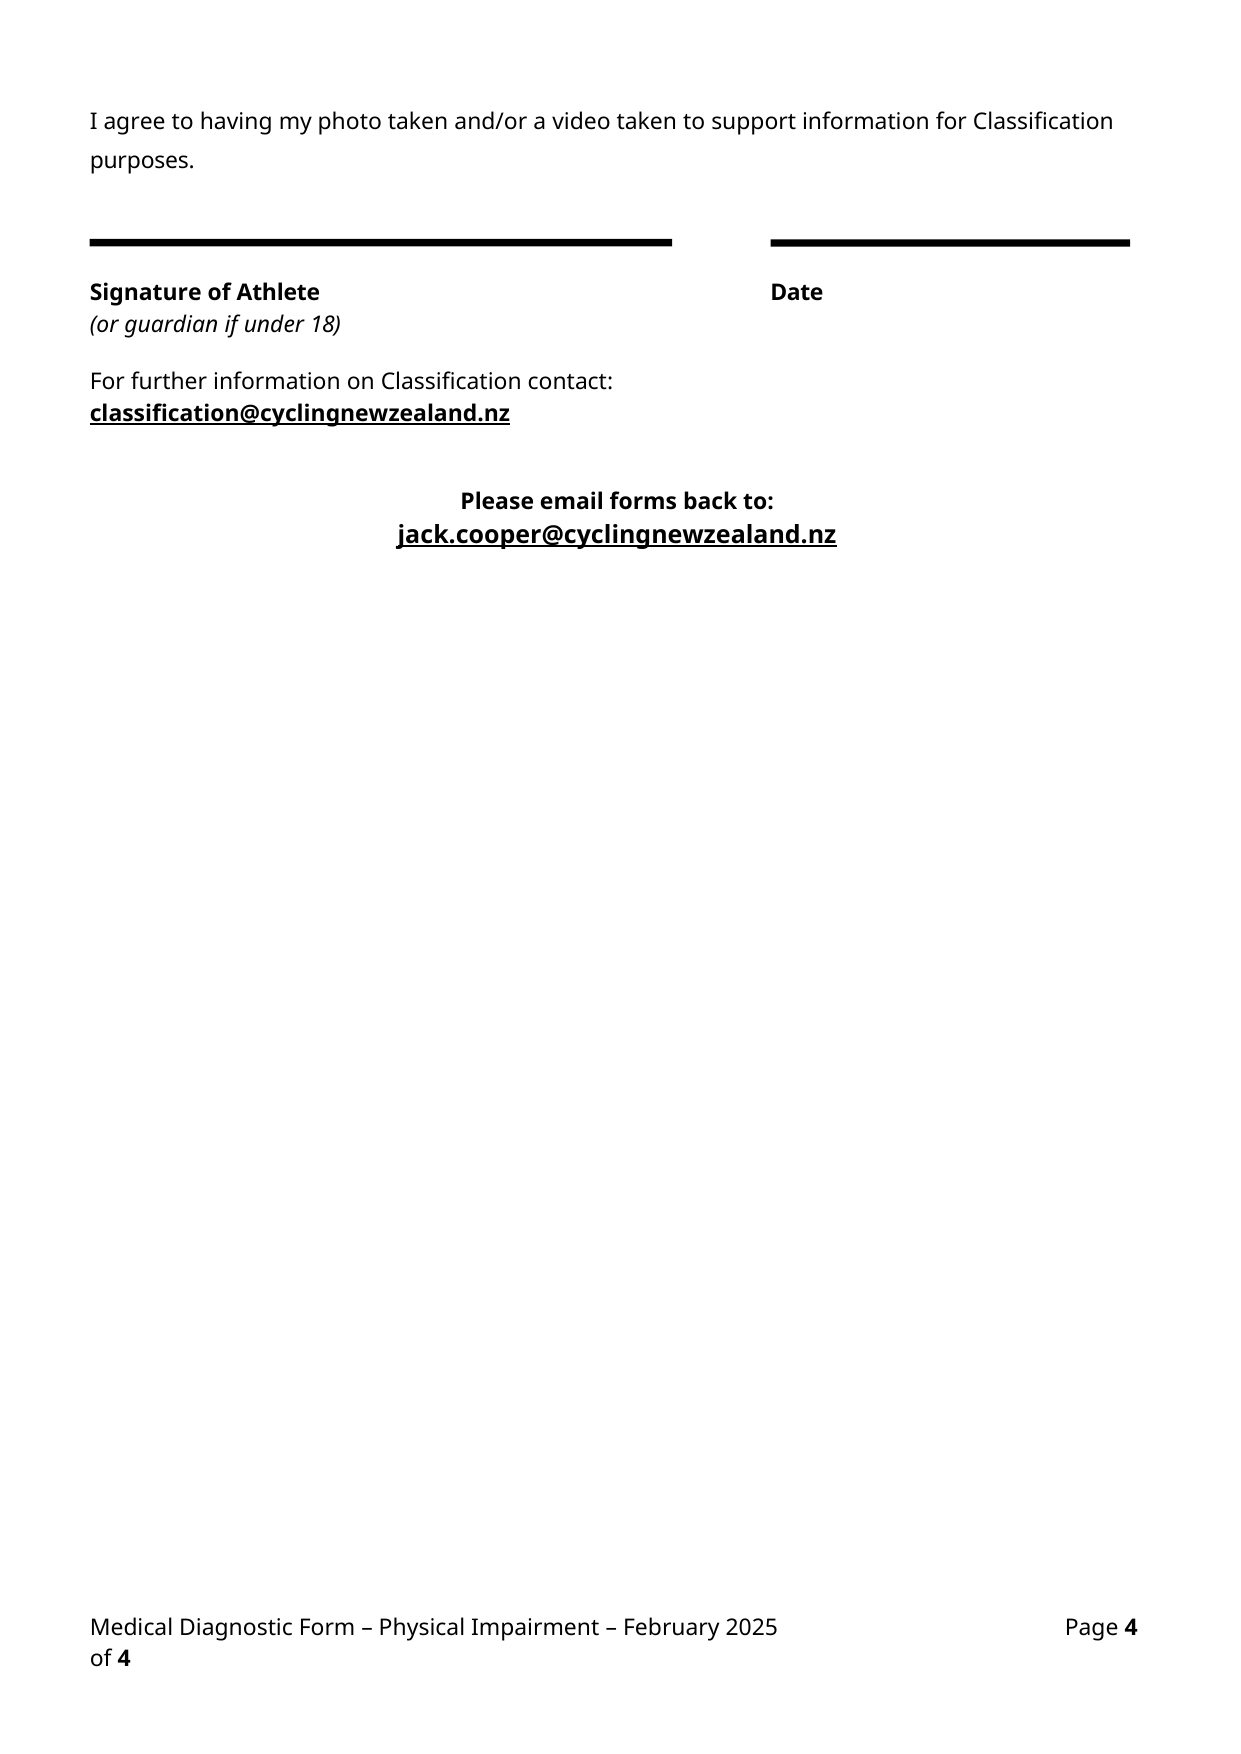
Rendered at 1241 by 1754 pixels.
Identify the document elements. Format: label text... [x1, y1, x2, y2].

text (or guardian if under 18) [89, 308, 1144, 339]
text Please email forms back to: [89, 485, 1144, 517]
text I agree to having my photo taken and/or a video taken to support information for Classification purposes. [89, 105, 1144, 176]
text Signature of Athlete Date [89, 276, 1144, 307]
text jack.cooper@cyclingnewzealand.nz [89, 517, 1144, 551]
text For further information on Classification contact: classification@cyclingnewzealand.nz [89, 365, 933, 428]
